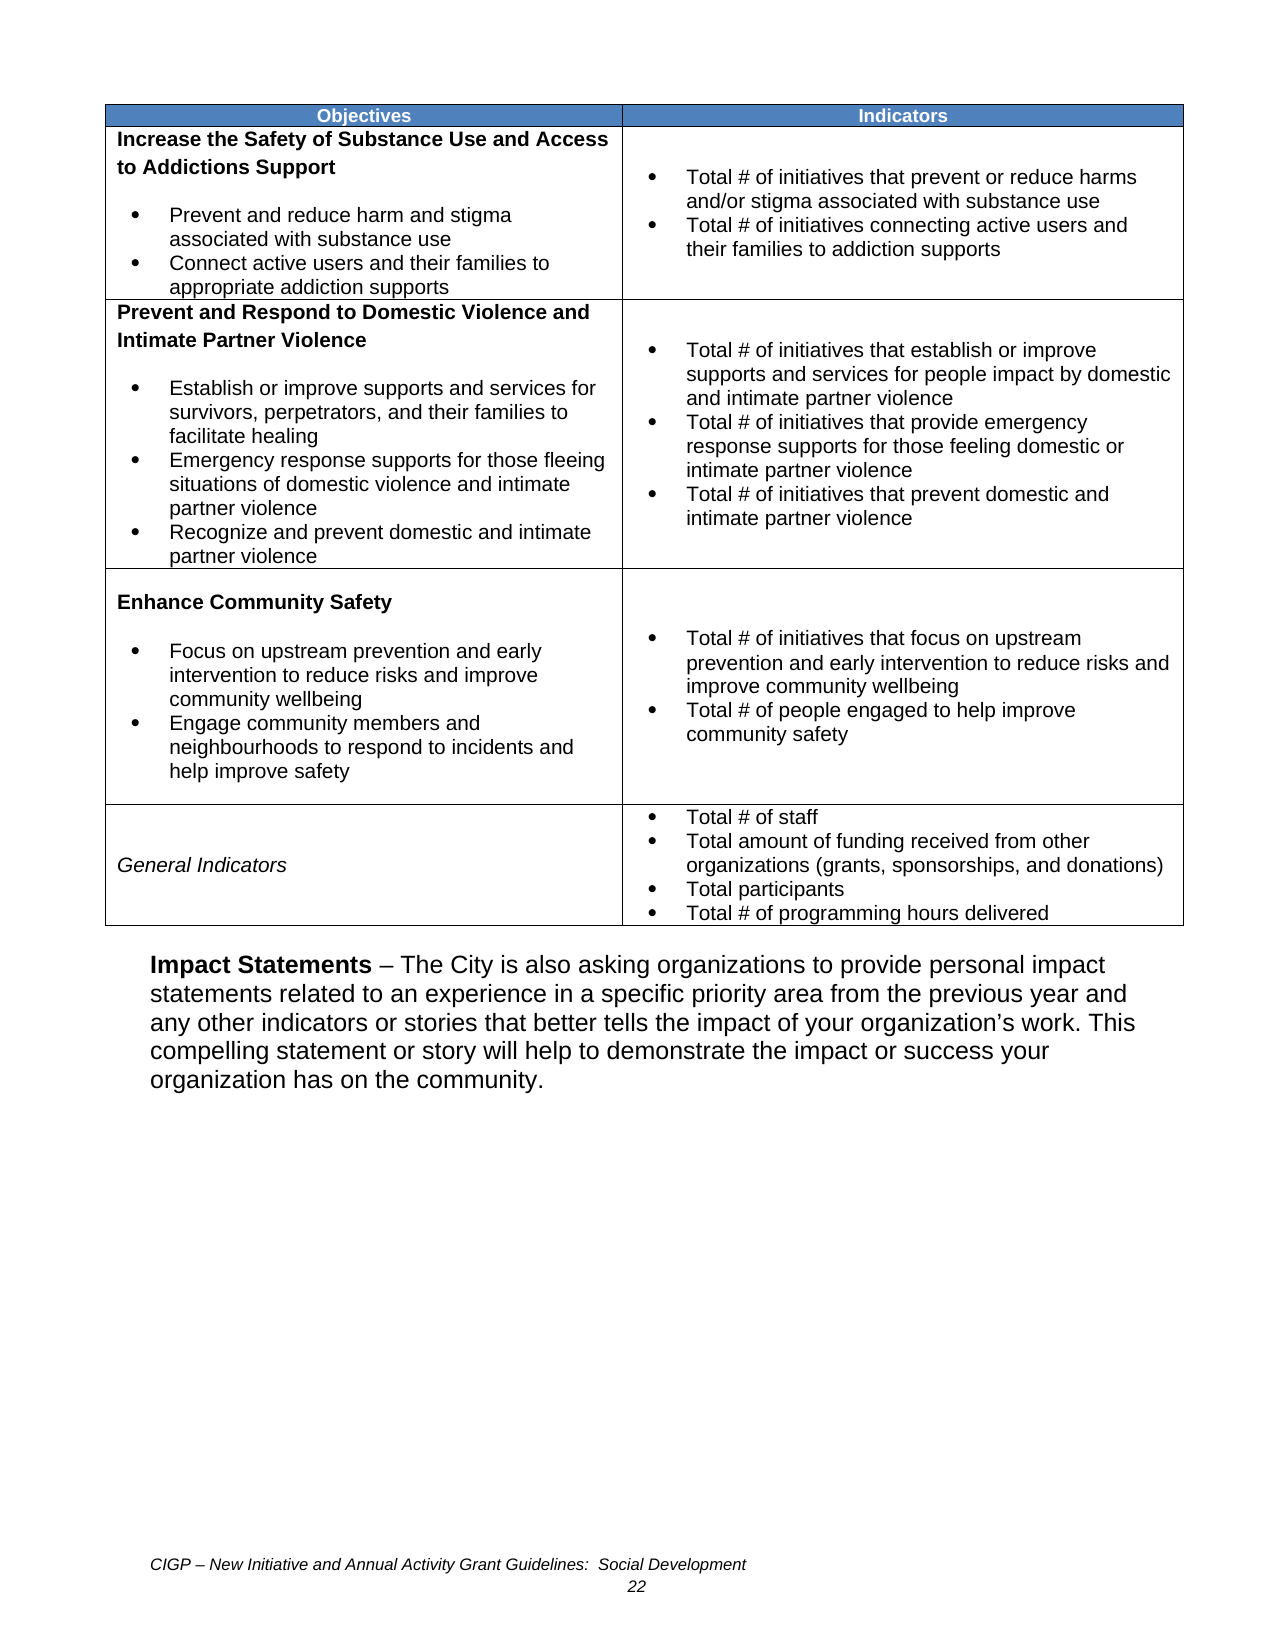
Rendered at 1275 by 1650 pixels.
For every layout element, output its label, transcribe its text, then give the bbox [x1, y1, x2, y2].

table_cell Enhance Community Safety Focus on upstream prevention and early intervention to reduce risks and improve community wellbeing Engage community members and neighbourhoods to respond to incidents and help improve safety [106, 569, 622, 804]
table_cell Total # of initiatives that establish or improve supports and services for people impact by domestic and intimate partner violence Total # of initiatives that provide emergency response supports for those feeling domestic or intimate partner violence Total # of initiatives that prevent domestic and intimate partner violence [623, 300, 1183, 568]
text Impact Statements – The City is also asking organizations to provide personal impact statements related to an experience in a specific priority area from the previous year and any other indicators or stories that better tells the impact of your organization’s work. This compelling statement or story will help to demonstrate the impact or success your organization has on the community. [150, 950, 1153, 1094]
table_header Indicators [623, 105, 1183, 126]
table_cell General Indicators [106, 805, 622, 925]
table_cell Total # of initiatives that focus on upstream prevention and early intervention to reduce risks and improve community wellbeing Total # of people engaged to help improve community safety [623, 569, 1183, 804]
table_cell Increase the Safety of Substance Use and Access to Addictions Support Prevent and reduce harm and stigma associated with substance use Connect active users and their families to appropriate addiction supports [106, 127, 622, 299]
table_cell Prevent and Respond to Domestic Violence and Intimate Partner Violence Establish or improve supports and services for survivors, perpetrators, and their families to facilitate healing Emergency response supports for those fleeing situations of domestic violence and intimate partner violence Recognize and prevent domestic and intimate partner violence [106, 300, 622, 568]
table_header Objectives [106, 105, 622, 126]
table_cell Total # of staff Total amount of funding received from other organizations (grants, sponsorships, and donations) Total participants Total # of programming hours delivered [623, 805, 1183, 925]
table_cell Total # of initiatives that prevent or reduce harms and/or stigma associated with substance use Total # of initiatives connecting active users and their families to addiction supports [623, 127, 1183, 299]
